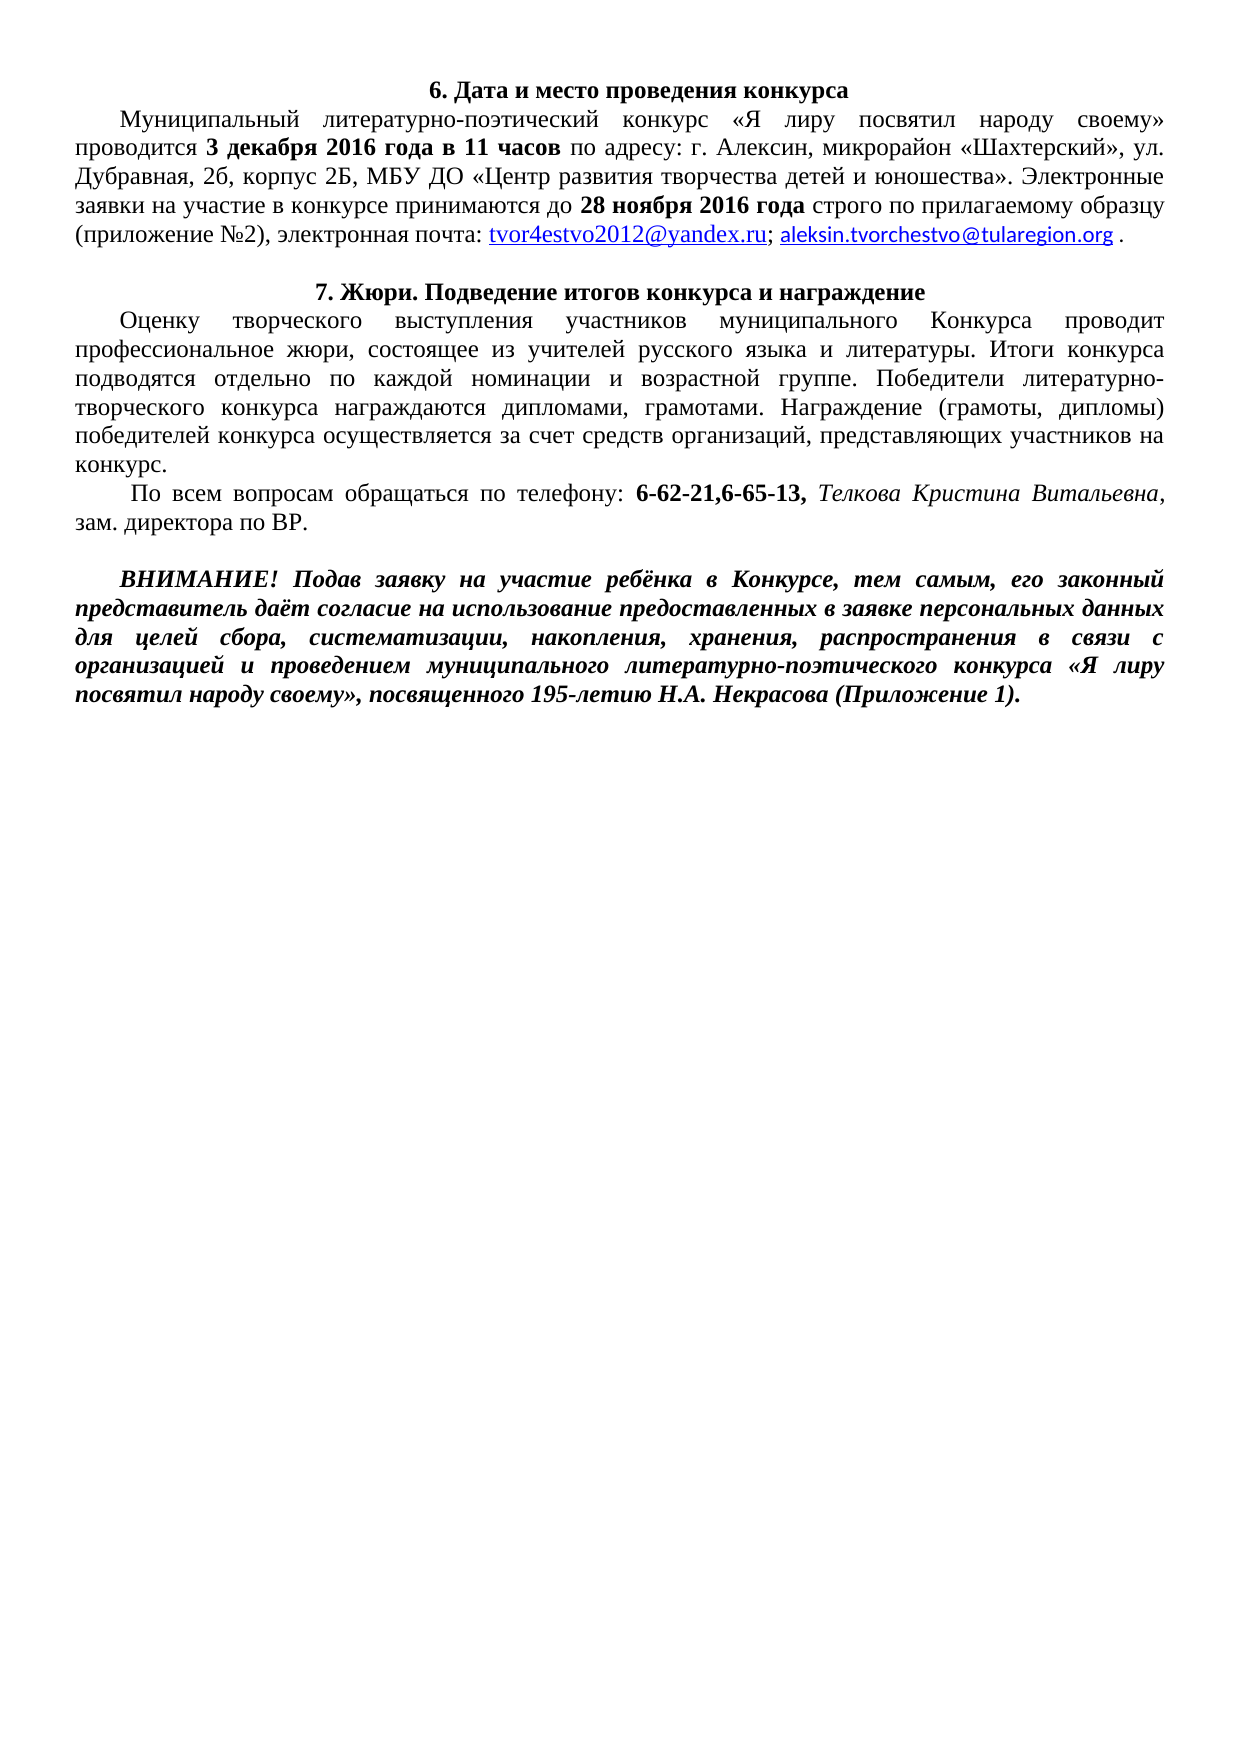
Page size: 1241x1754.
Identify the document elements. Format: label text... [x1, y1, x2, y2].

text Муниципальный литературно-поэтический конкурс «Я лиру посвятил народу своему» проводится 3 декабря 2016 года в 11 часов по адресу: г. Алексин, микрорайон «Шахтерский», ул. Дубравная, 2б, корпус 2Б, МБУ ДО «Центр развития творчества детей и юношества». Электронные заявки на участие в конкурсе принимаются до 28 ноября 2016 года строго по прилагаемому образцу (приложение №2), электронная почта: tvor4estvo2012@yandex.ru; aleksin.tvorchestvo@tularegion.org . [75, 104, 1165, 248]
text Оценку творческого выступления участников муниципального Конкурса проводит профессиональное жюри, состоящее из учителей русского языка и литературы. Итоги конкурса подводятся отдельно по каждой номинации и возрастной группе. Победители литературно-творческого конкурса награждаются дипломами, грамотами. Награждение (грамоты, дипломы) победителей конкурса осуществляется за счет средств организаций, представляющих участников на конкурс. [75, 305, 1165, 478]
text ВНИМАНИЕ! Подав заявку на участие ребёнка в Конкурсе, тем самым, его законный представитель даёт согласие на использование предоставленных в заявке персональных данных для целей сбора, систематизации, накопления, хранения, распространения в связи с организацией и проведением муниципального литературно-поэтического конкурса «Я лиру посвятил народу своему», посвященного 195-летию Н.А. Некрасова (Приложение 1). [75, 564, 1165, 708]
text 6. Дата и место проведения конкурса [112, 75, 1165, 104]
text 7. Жюри. Подведение итогов конкурса и награждение [75, 277, 1165, 305]
text По всем вопросам обращаться по телефону: 6-62-21,6-65-13, Телкова Кристина Витальевна, зам. директора по ВР. [75, 478, 1165, 535]
